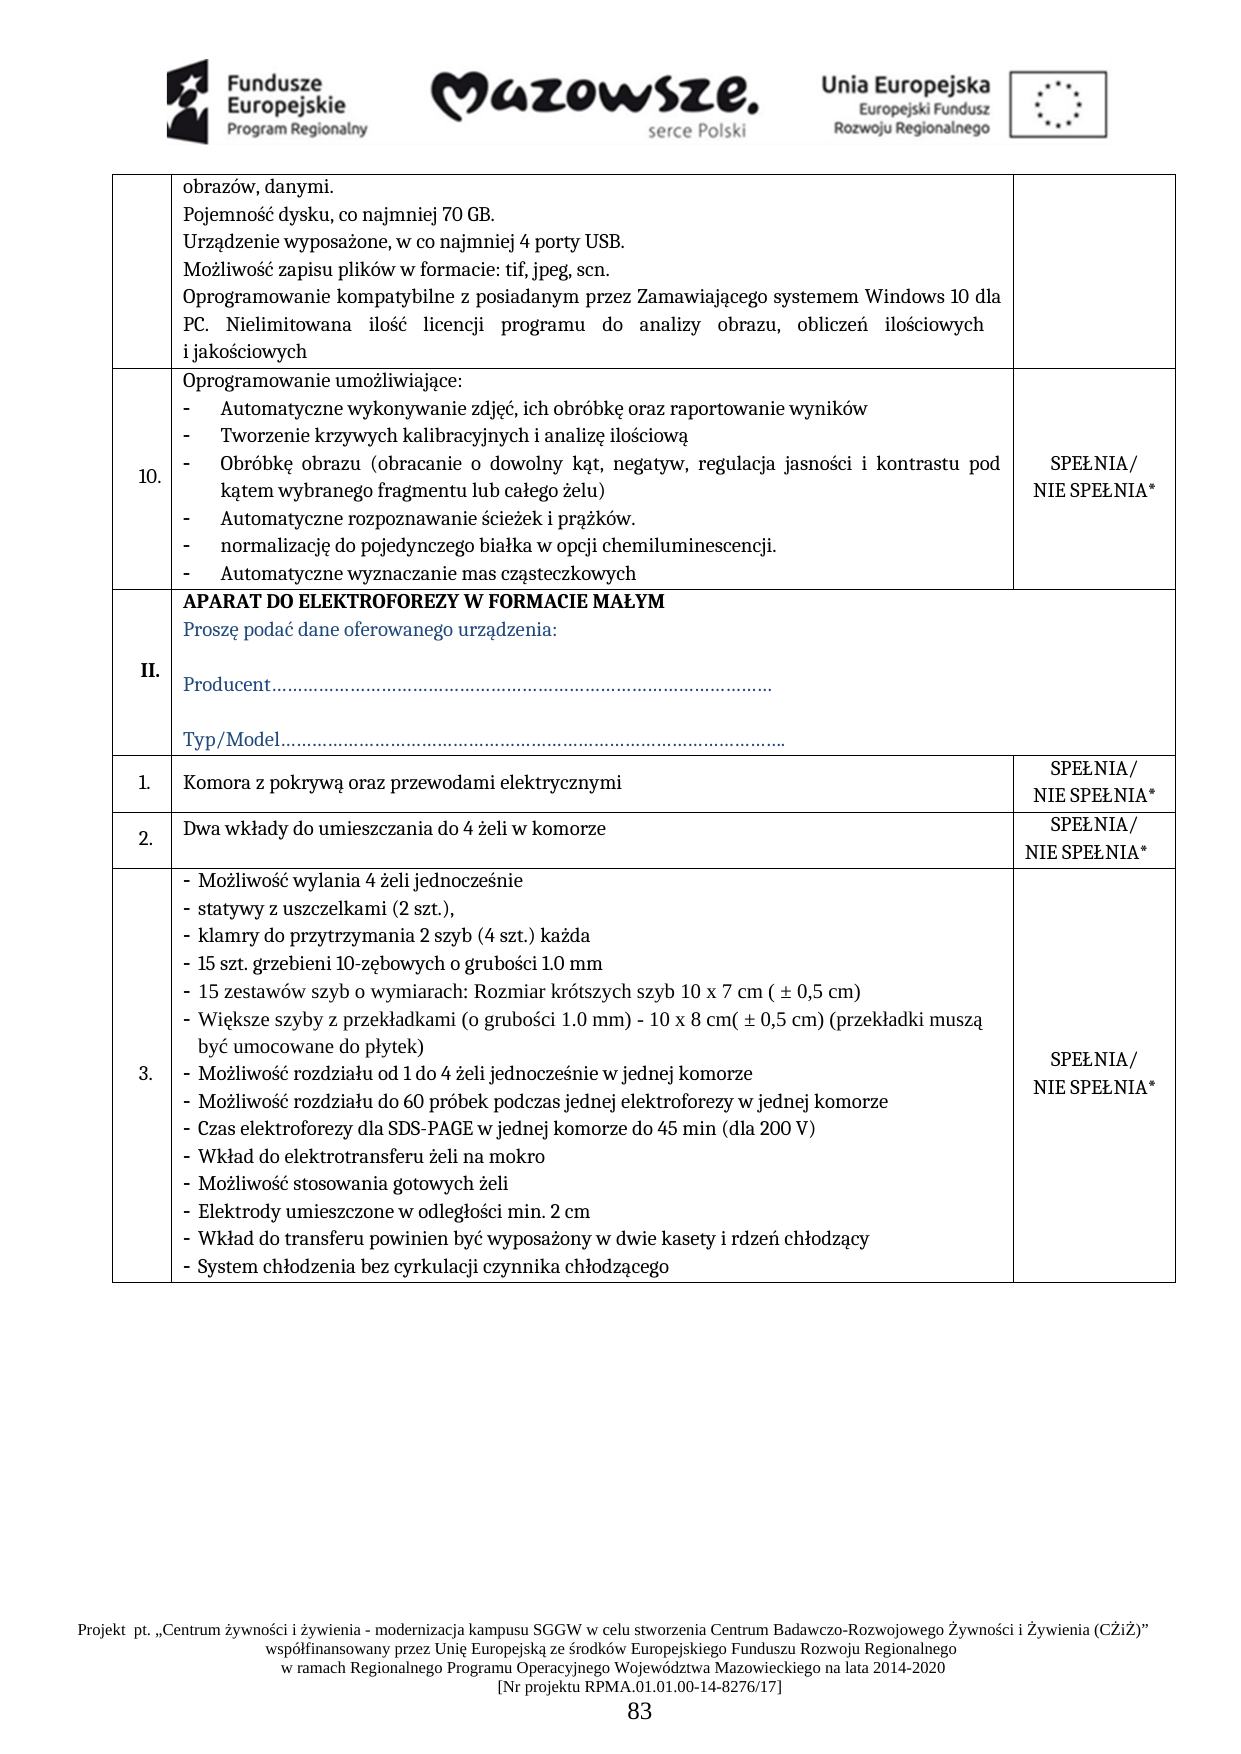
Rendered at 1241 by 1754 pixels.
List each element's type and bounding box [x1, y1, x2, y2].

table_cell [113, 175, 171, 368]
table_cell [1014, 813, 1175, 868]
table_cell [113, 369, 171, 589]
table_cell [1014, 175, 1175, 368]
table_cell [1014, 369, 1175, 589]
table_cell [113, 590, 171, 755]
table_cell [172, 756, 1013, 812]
picture [166, 59, 1113, 146]
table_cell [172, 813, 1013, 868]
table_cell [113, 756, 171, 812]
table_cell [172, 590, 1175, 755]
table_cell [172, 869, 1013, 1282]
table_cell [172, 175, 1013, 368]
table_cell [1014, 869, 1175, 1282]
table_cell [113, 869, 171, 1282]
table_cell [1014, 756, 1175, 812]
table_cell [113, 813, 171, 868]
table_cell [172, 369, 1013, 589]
